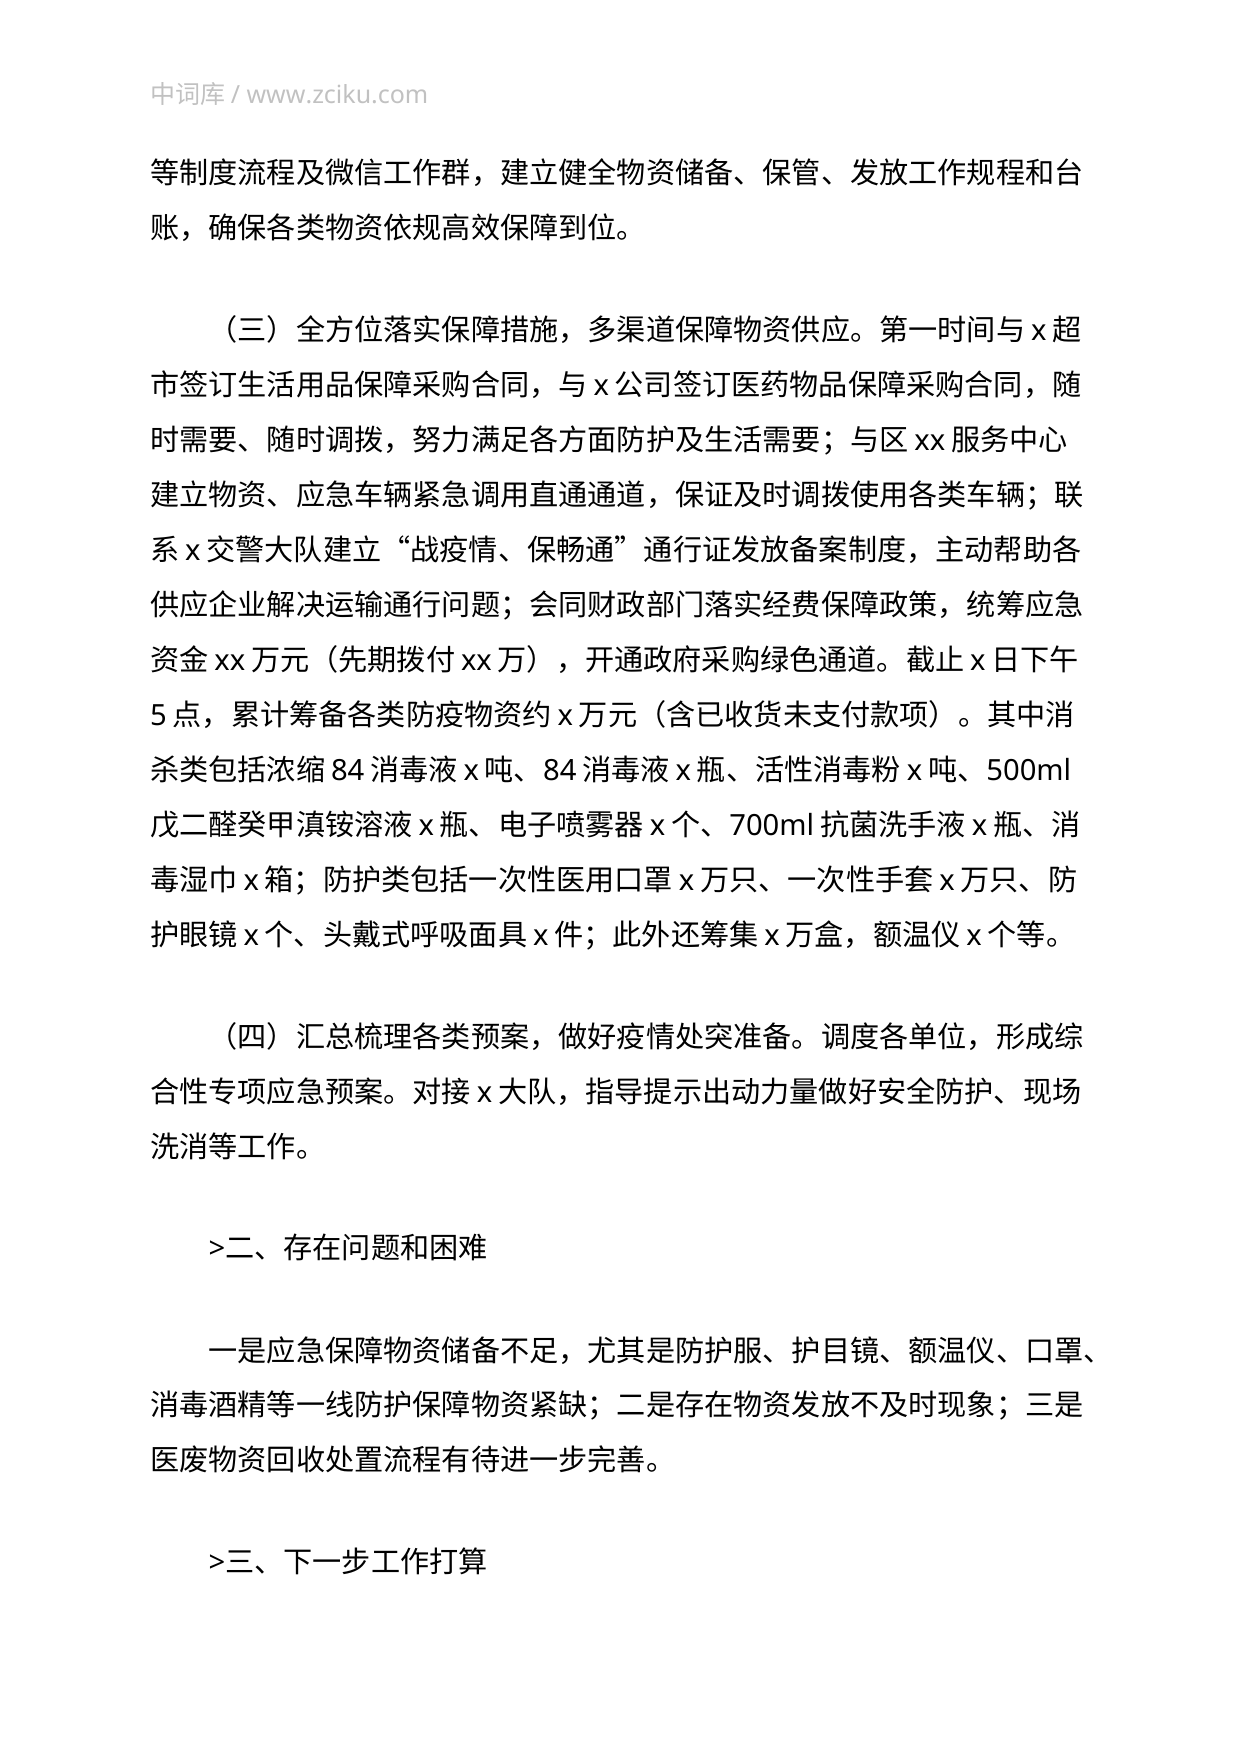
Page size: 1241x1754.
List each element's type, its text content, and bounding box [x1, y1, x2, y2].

text （四）汇总梳理各类预案，做好疫情处突准备。调度各单位，形成综合性专项应急预案。对接x大队，指导提示出动力量做好安全防护、现场洗消等工作。 [150, 1013, 1090, 1166]
text 一是应急保障物资储备不足，尤其是防护服、护目镜、额温仪、口罩、消毒酒精等一线防护保障物资紧缺；二是存在物资发放不及时现象；三是医废物资回收处置流程有待进一步完善。 [150, 1327, 1090, 1479]
text （三）全方位落实保障措施，多渠道保障物资供应。第一时间与x超市签订生活用品保障采购合同，与x公司签订医药物品保障采购合同，随时需要、随时调拨，努力满足各方面防护及生活需要；与区xx服务中心建立物资、应急车辆紧急调用直通通道，保证及时调拨使用各类车辆；联系x交警大队建立“战疫情、保畅通”通行证发放备案制度，主动帮助各供应企业解决运输通行问题；会同财政部门落实经费保障政策，统筹应急资金xx万元（先期拨付xx万），开通政府采购绿色通道。截止x日下午5点，累计筹备各类防疫物资约x万元（含已收货未支付款项）。其中消杀类包括浓缩84消毒液x吨、84消毒液x瓶、活性消毒粉x吨、500ml戊二醛癸甲滇铵溶液x瓶、电子喷雾器x个、700ml抗菌洗手液x瓶、消毒湿巾x箱；防护类包括一次性医用口罩x万只、一次性手套x万只、防护眼镜x个、头戴式呼吸面具x件；此外还筹集x万盒，额温仪x个等。 [150, 307, 1090, 954]
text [150, 150, 1090, 247]
text >二、存在问题和困难 [150, 1225, 1090, 1267]
text >三、下一步工作打算 [150, 1539, 1090, 1581]
